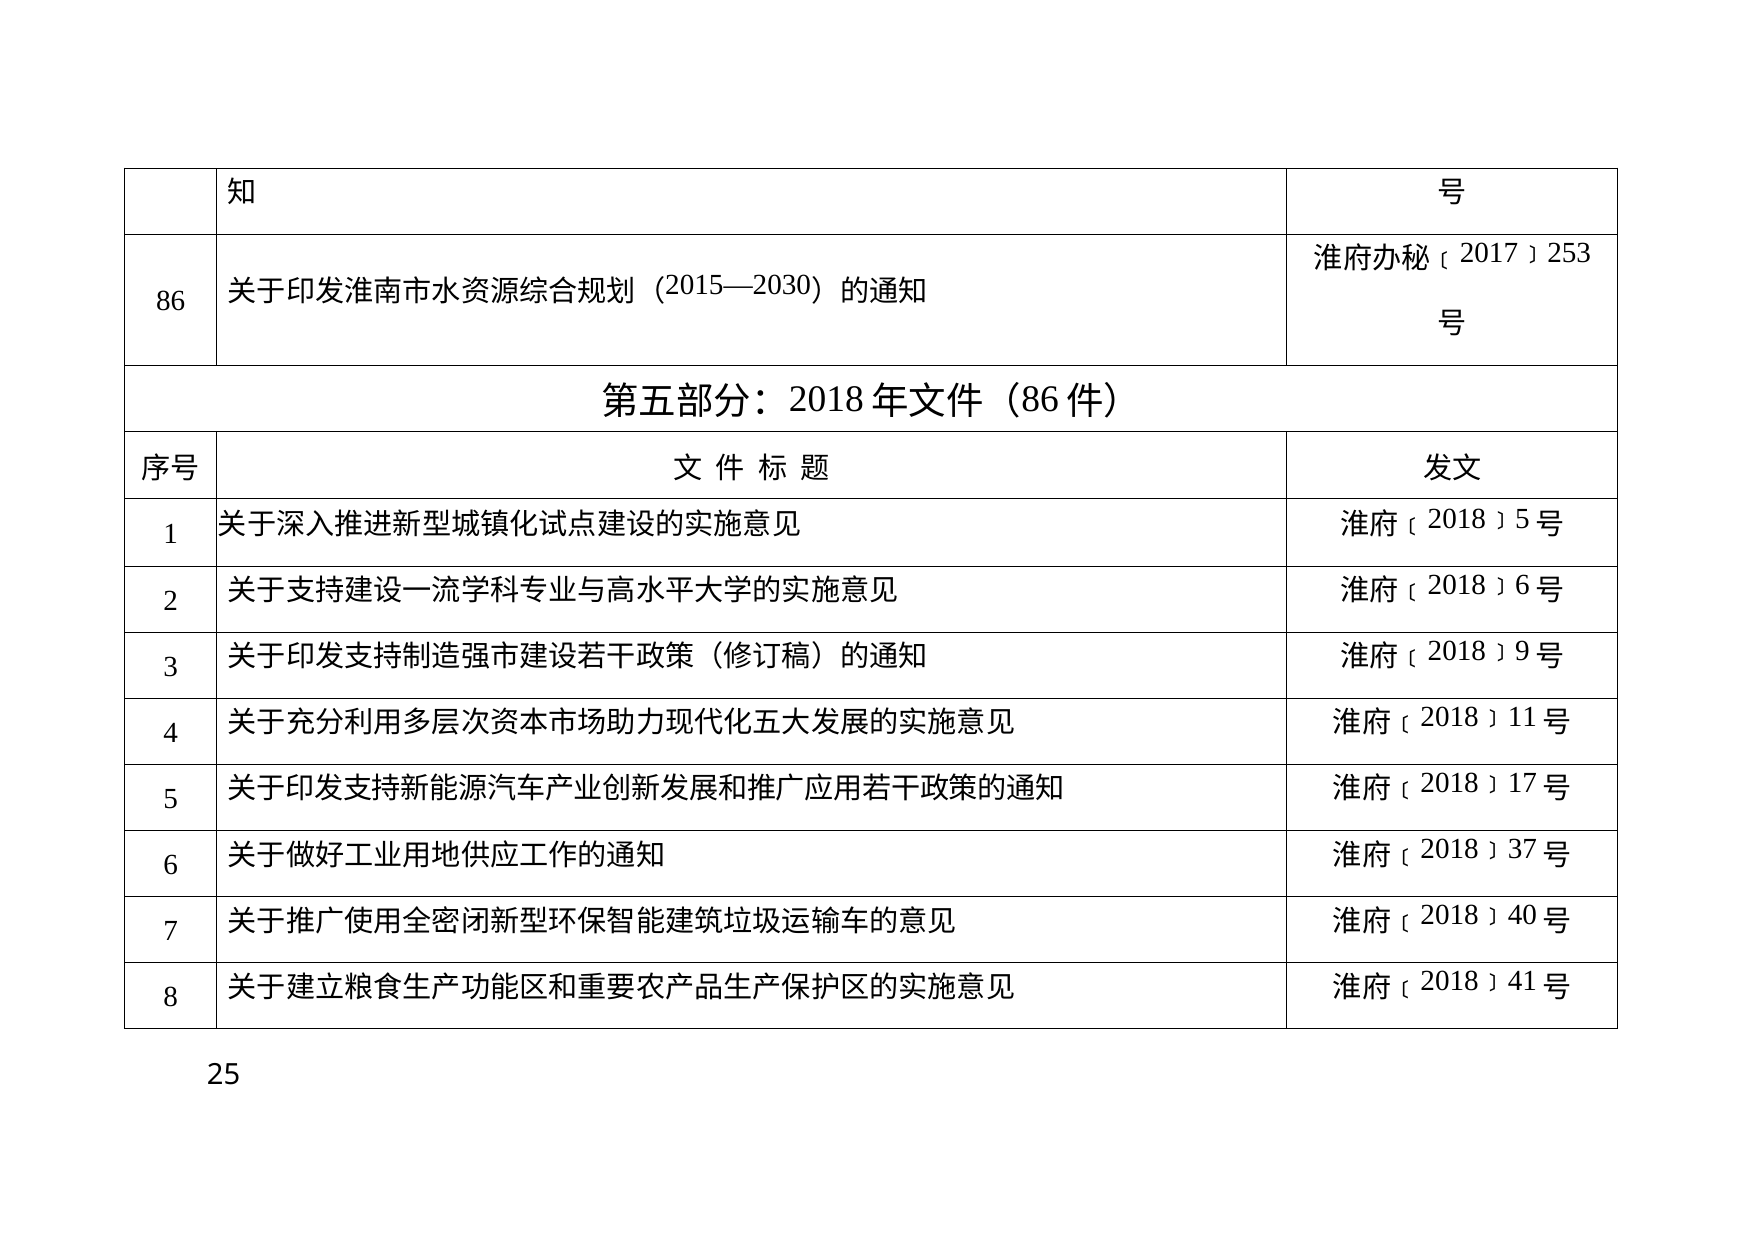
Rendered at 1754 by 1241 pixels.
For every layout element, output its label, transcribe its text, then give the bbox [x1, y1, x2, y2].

table_cell 4 [125, 699, 216, 764]
table_cell 淮府﹝2018﹞5号 [1287, 499, 1617, 566]
table_cell 7 [125, 897, 216, 962]
table_cell 关于做好工业用地供应工作的通知 [217, 831, 1286, 896]
table_cell 淮府﹝2018﹞37号 [1287, 831, 1617, 896]
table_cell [217, 169, 1286, 234]
table_cell 序号 [125, 432, 216, 498]
table_cell 8 [125, 963, 216, 1028]
table_cell 淮府﹝2018﹞40号 [1287, 897, 1617, 962]
table_cell 关于深入推进新型城镇化试点建设的实施意见 [217, 499, 1286, 566]
table_cell 6 [125, 831, 216, 896]
table_cell 关于建立粮食生产功能区和重要农产品生产保护区的实施意见 [217, 963, 1286, 1028]
table_cell 86 [125, 235, 216, 365]
table_cell 5 [125, 765, 216, 830]
table_cell 淮府﹝2018﹞11号 [1287, 699, 1617, 764]
table_cell 关于印发淮南市水资源综合规划（2015—2030）的通知 [217, 235, 1286, 365]
table_cell 淮府﹝2018﹞6号 [1287, 567, 1617, 632]
table_cell 淮府﹝2018﹞17号 [1287, 765, 1617, 830]
table_cell 1 [125, 499, 216, 566]
table_cell 关于推广使用全密闭新型环保智能建筑垃圾运输车的意见 [217, 897, 1286, 962]
table_cell 淮府﹝2018﹞9号 [1287, 633, 1617, 698]
table_cell 关于印发支持制造强市建设若干政策（修订稿）的通知 [217, 633, 1286, 698]
table_cell 关于支持建设一流学科专业与高水平大学的实施意见 [217, 567, 1286, 632]
table_cell 2 [125, 567, 216, 632]
table_cell 发文 [1287, 432, 1617, 498]
table_cell 3 [125, 633, 216, 698]
table_cell 淮府办秘﹝2017﹞245号 [1287, 169, 1617, 234]
table_cell 第五部分：2018年文件（86件） [125, 366, 1617, 431]
table_cell 85 [125, 169, 216, 234]
table_cell 淮府办秘﹝2017﹞253号 [1287, 235, 1617, 365]
table_cell 关于充分利用多层次资本市场助力现代化五大发展的实施意见 [217, 699, 1286, 764]
table_cell 淮府﹝2018﹞41号 [1287, 963, 1617, 1028]
table_cell 文 件 标 题 [217, 432, 1286, 498]
table_cell 关于印发支持新能源汽车产业创新发展和推广应用若干政策的通知 [217, 765, 1286, 830]
